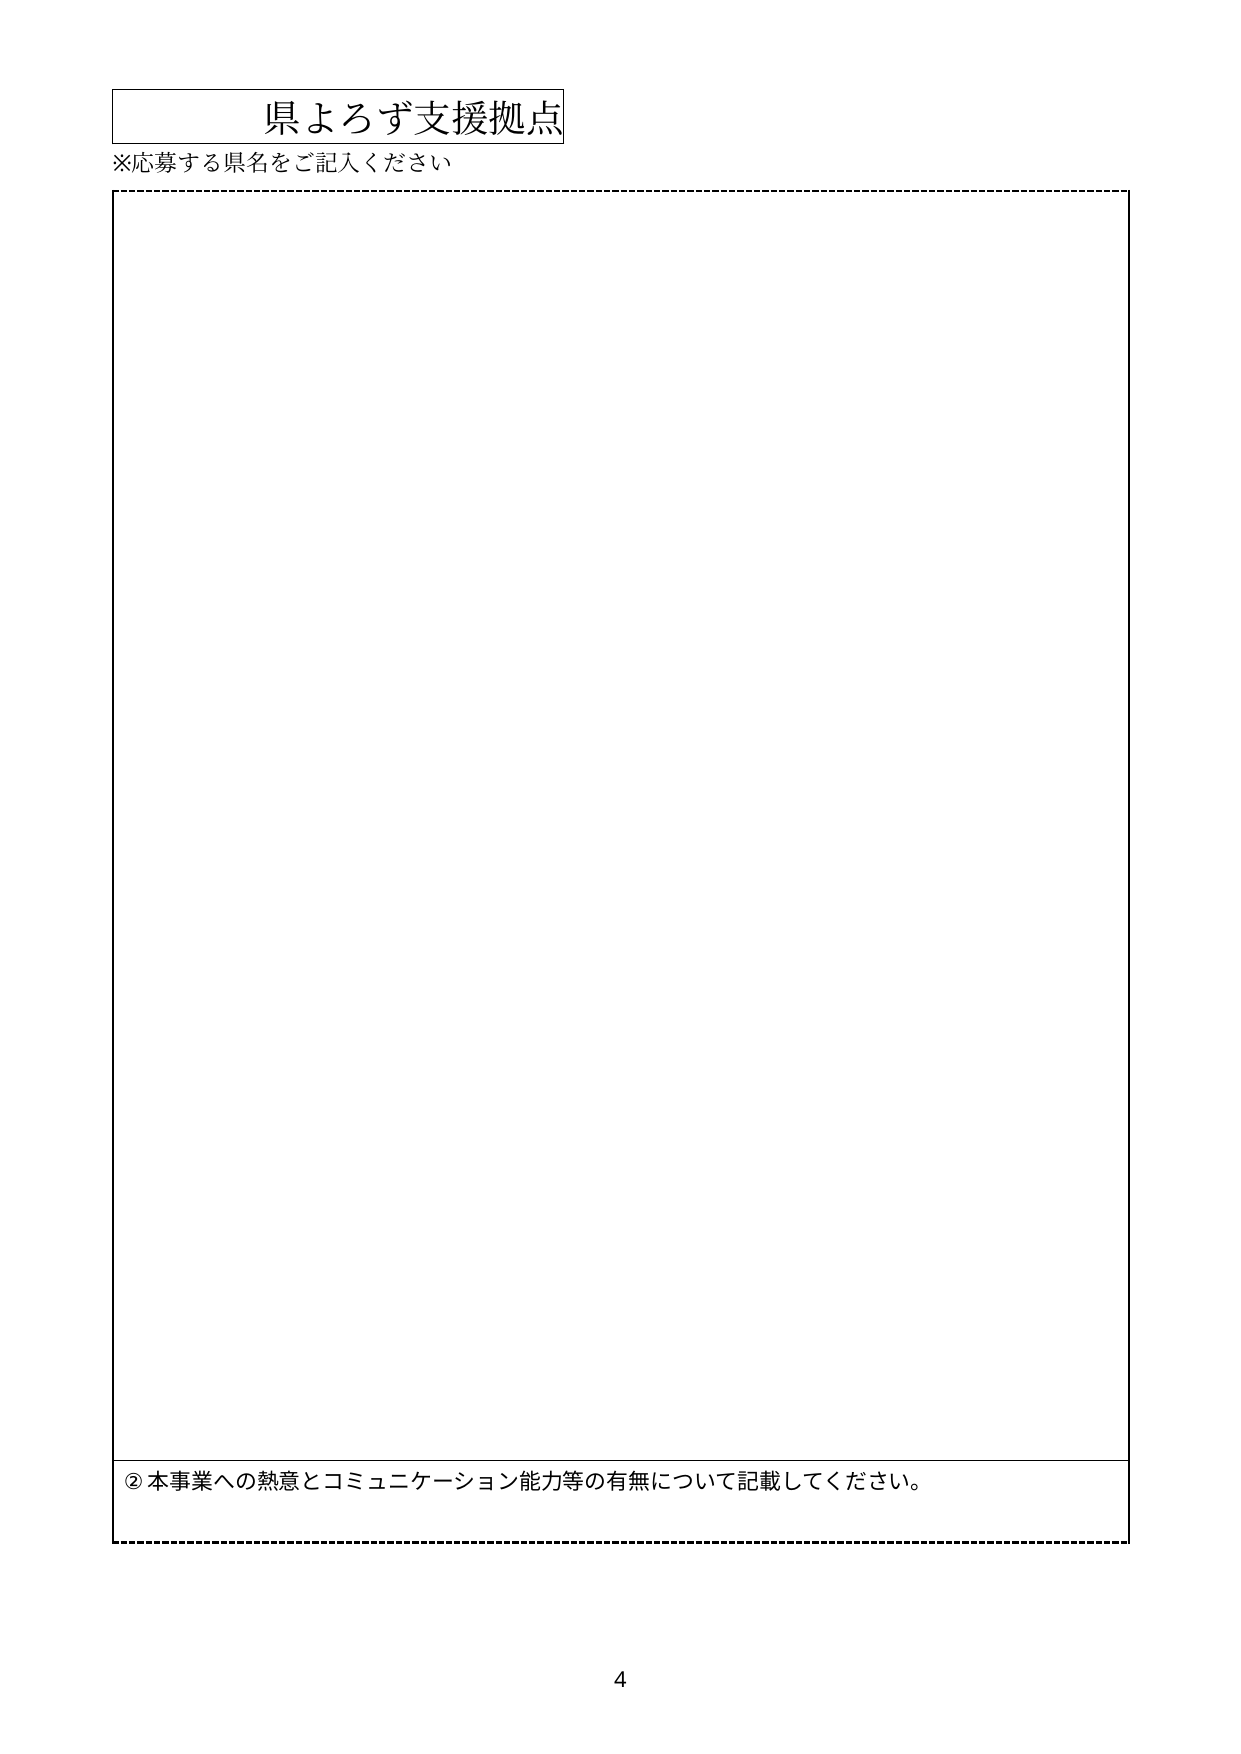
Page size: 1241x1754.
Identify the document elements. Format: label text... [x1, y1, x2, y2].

table_cell [114, 190, 1128, 1460]
table_cell ②本事業への熱意とコミュニケーション能力等の有無について記載してください。 [114, 1461, 1128, 1541]
